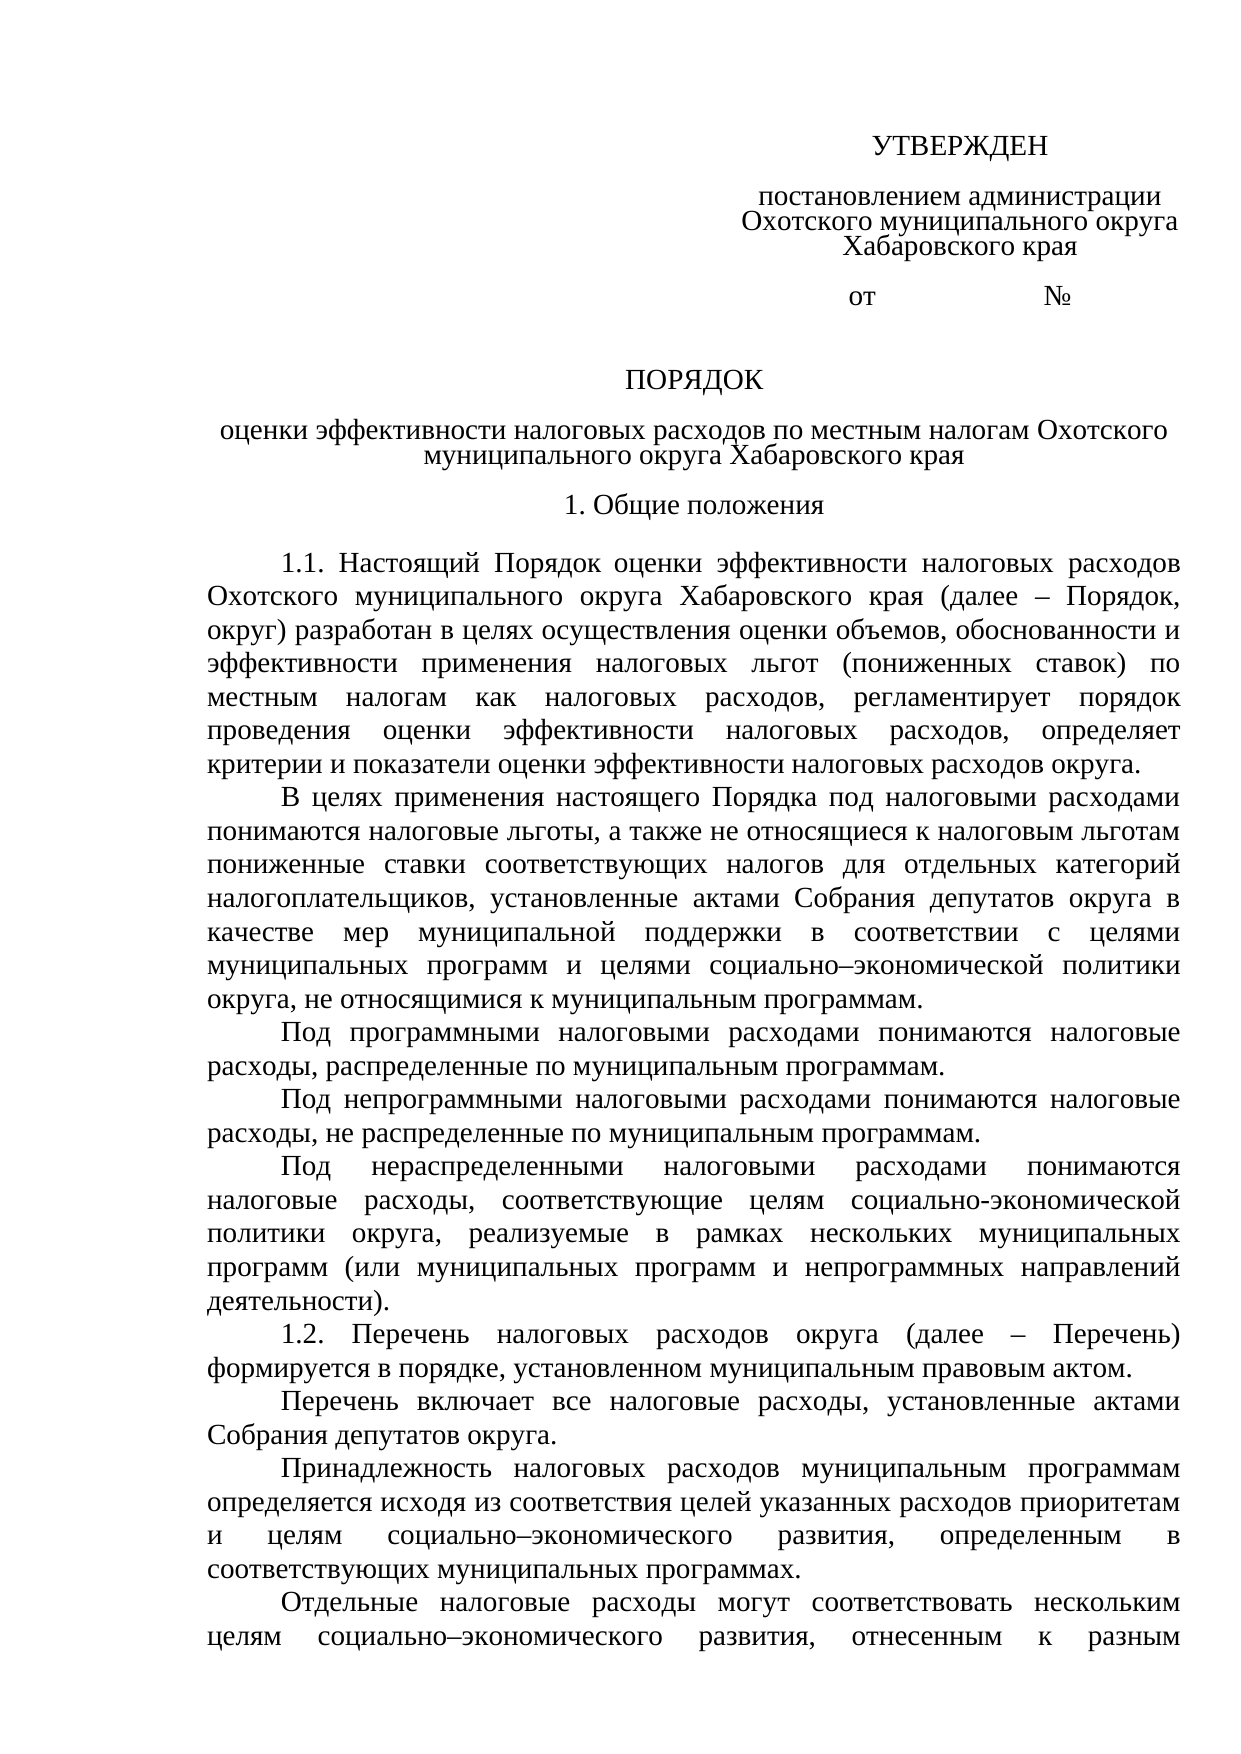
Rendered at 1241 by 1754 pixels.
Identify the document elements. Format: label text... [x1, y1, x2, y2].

text постановлением администрации [738, 185, 1181, 210]
text Перечень включает все налоговые расходы, установленные актами Собрания депутатов округа. [207, 1383, 1181, 1450]
text оценки эффективности налоговых расходов по местным налогам Охотского муниципального округа Хабаровского края [207, 420, 1181, 470]
text Принадлежность налоговых расходов муниципальным программам определяется исходя из соответствия целей указанных расходов приоритетам и целям социально–экономического развития, определенным в соответствующих муниципальных программах. [207, 1450, 1181, 1584]
text 1.1. Настоящий Порядок оценки эффективности налоговых расходов Охотского муниципального округа Хабаровского края (далее – Порядок, округ) разработан в целях осуществления оценки объемов, обоснованности и эффективности применения налоговых льгот (пониженных ставок) по местным налогам как налоговых расходов, регламентирует порядок проведения оценки эффективности налоговых расходов, определяет критерии и показатели оценки эффективности налоговых расходов округа. [207, 545, 1181, 779]
text Под нераспределенными налоговыми расходами понимаются налоговые расходы, соответствующие целям социально-экономической политики округа, реализуемые в рамках нескольких муниципальных программ (или муниципальных программ и непрограммных направлений деятельности). [207, 1148, 1181, 1316]
text Охотского муниципального округа [738, 210, 1181, 235]
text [207, 1584, 1181, 1652]
text Хабаровского края [738, 235, 1181, 260]
text Под непрограммными налоговыми расходами понимаются налоговые расходы, не распределенные по муниципальным программам. [207, 1081, 1181, 1148]
text УТВЕРЖДЕН [738, 135, 1181, 160]
text ПОРЯДОК [719, 370, 1181, 395]
text от № [738, 285, 1181, 310]
text Под программными налоговыми расходами понимаются налоговые расходы, распределенные по муниципальным программам. [207, 1014, 1181, 1081]
text 1.2. Перечень налоговых расходов округа (далее – Перечень) формируется в порядке, установленном муниципальным правовым актом. [207, 1316, 1181, 1383]
text В целях применения настоящего Порядка под налоговыми расходами понимаются налоговые льготы, а также не относящиеся к налоговым льготам пониженные ставки соответствующих налогов для отдельных категорий налогоплательщиков, установленные актами Собрания депутатов округа в качестве мер муниципальной поддержки в соответствии с целями муниципальных программ и целями социально–экономической политики округа, не относящимися к муниципальным программам. [207, 779, 1181, 1014]
text ПОРЯДОК [207, 370, 709, 395]
text 1. Общие положения [207, 495, 1181, 520]
